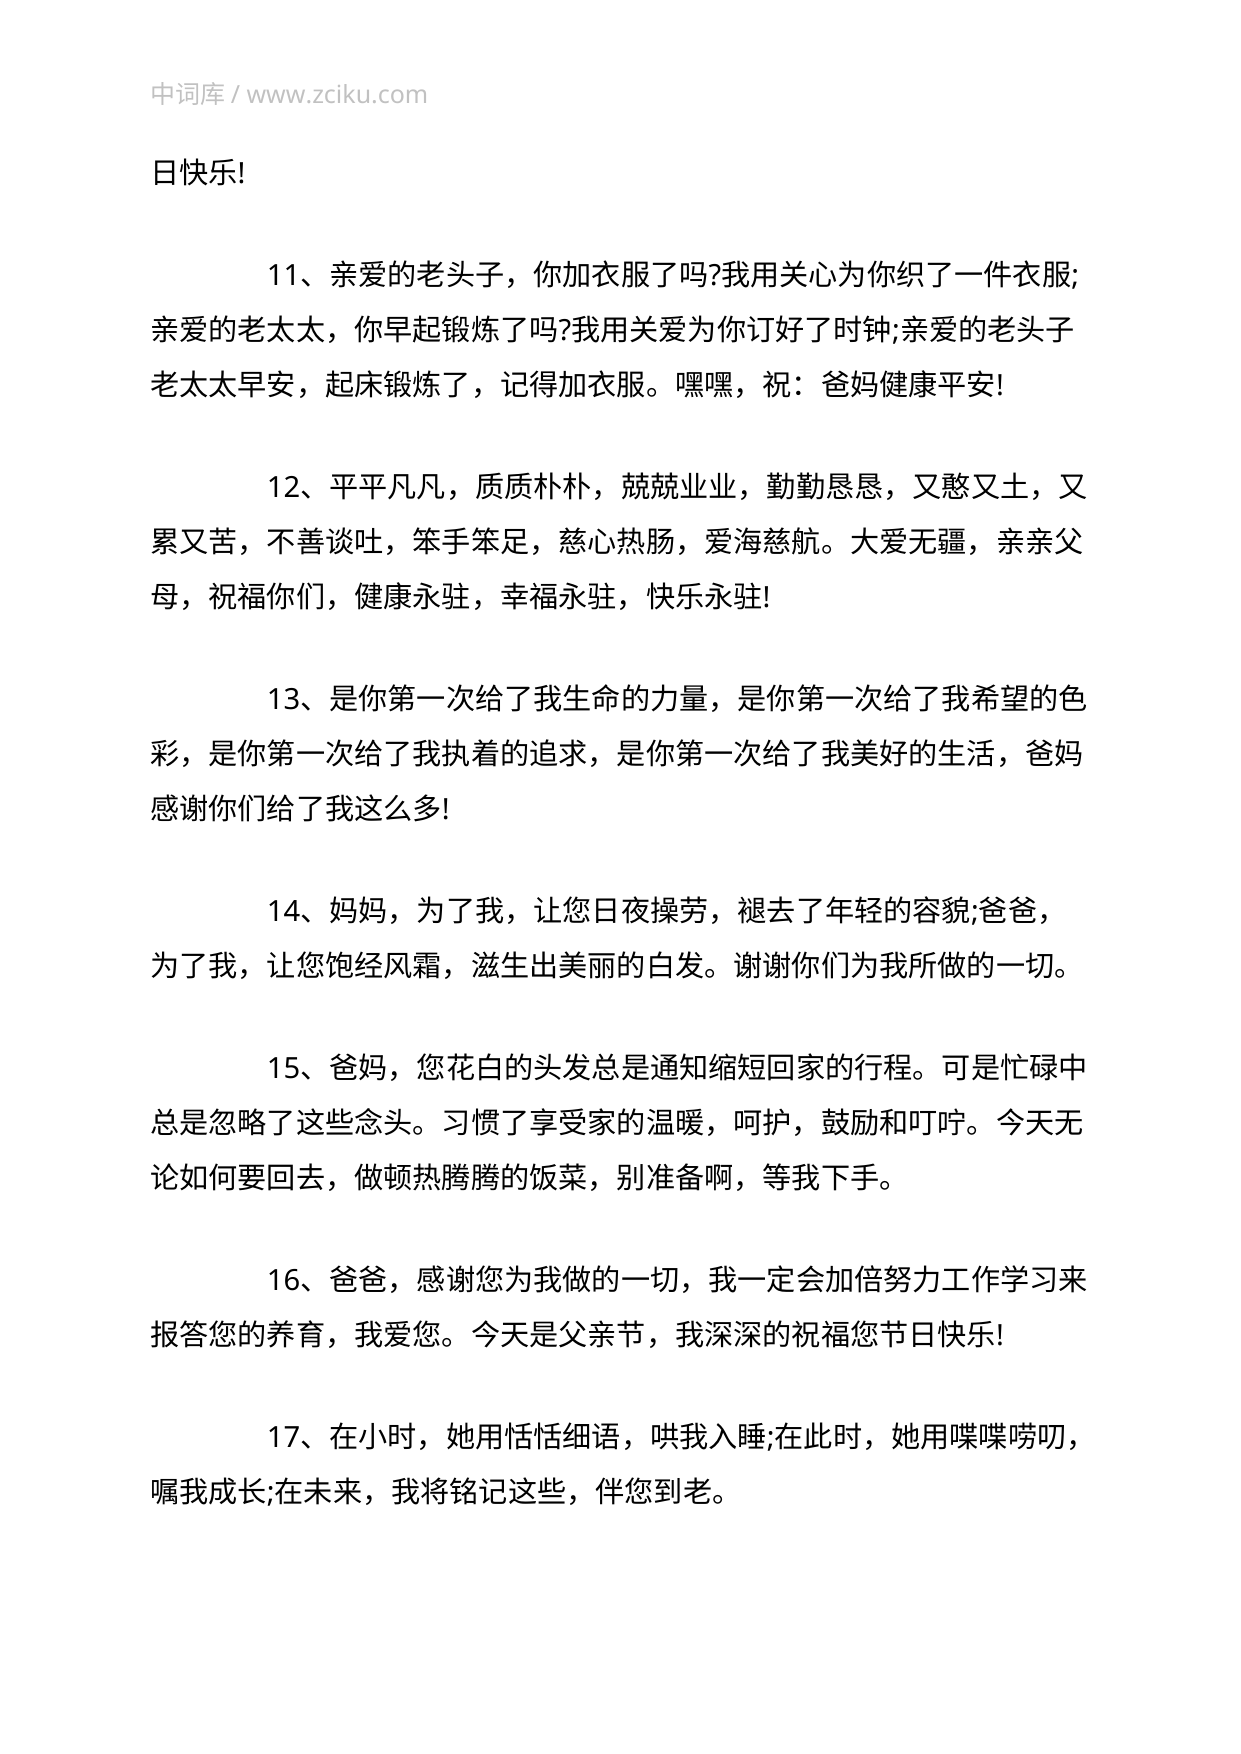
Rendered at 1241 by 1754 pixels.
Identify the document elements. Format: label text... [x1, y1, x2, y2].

text 13、是你第一次给了我生命的力量，是你第一次给了我希望的色彩，是你第一次给了我执着的追求，是你第一次给了我美好的生活，爸妈感谢你们给了我这么多! [150, 676, 1090, 828]
text 16、爸爸，感谢您为我做的一切，我一定会加倍努力工作学习来报答您的养育，我爱您。今天是父亲节，我深深的祝福您节日快乐! [150, 1256, 1090, 1353]
text 17、在小时，她用恬恬细语，哄我入睡;在此时，她用喋喋唠叨，嘱我成长;在未来，我将铭记这些，伴您到老。 [150, 1413, 1090, 1511]
text 14、妈妈，为了我，让您日夜操劳，褪去了年轻的容貌;爸爸，为了我，让您饱经风霜，滋生出美丽的白发。谢谢你们为我所做的一切。 [150, 888, 1090, 985]
text 11、亲爱的老头子，你加衣服了吗?我用关心为你织了一件衣服;亲爱的老太太，你早起锻炼了吗?我用关爱为你订好了时钟;亲爱的老头子老太太早安，起床锻炼了，记得加衣服。嘿嘿，祝：爸妈健康平安! [150, 252, 1090, 404]
text 15、爸妈，您花白的头发总是通知缩短回家的行程。可是忙碌中总是忽略了这些念头。习惯了享受家的温暖，呵护，鼓励和叮咛。今天无论如何要回去，做顿热腾腾的饭菜，别准备啊，等我下手。 [150, 1044, 1090, 1197]
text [150, 150, 1090, 192]
text 12、平平凡凡，质质朴朴，兢兢业业，勤勤恳恳，又憨又土，又累又苦，不善谈吐，笨手笨足，慈心热肠，爱海慈航。大爱无疆，亲亲父母，祝福你们，健康永驻，幸福永驻，快乐永驻! [150, 464, 1090, 616]
